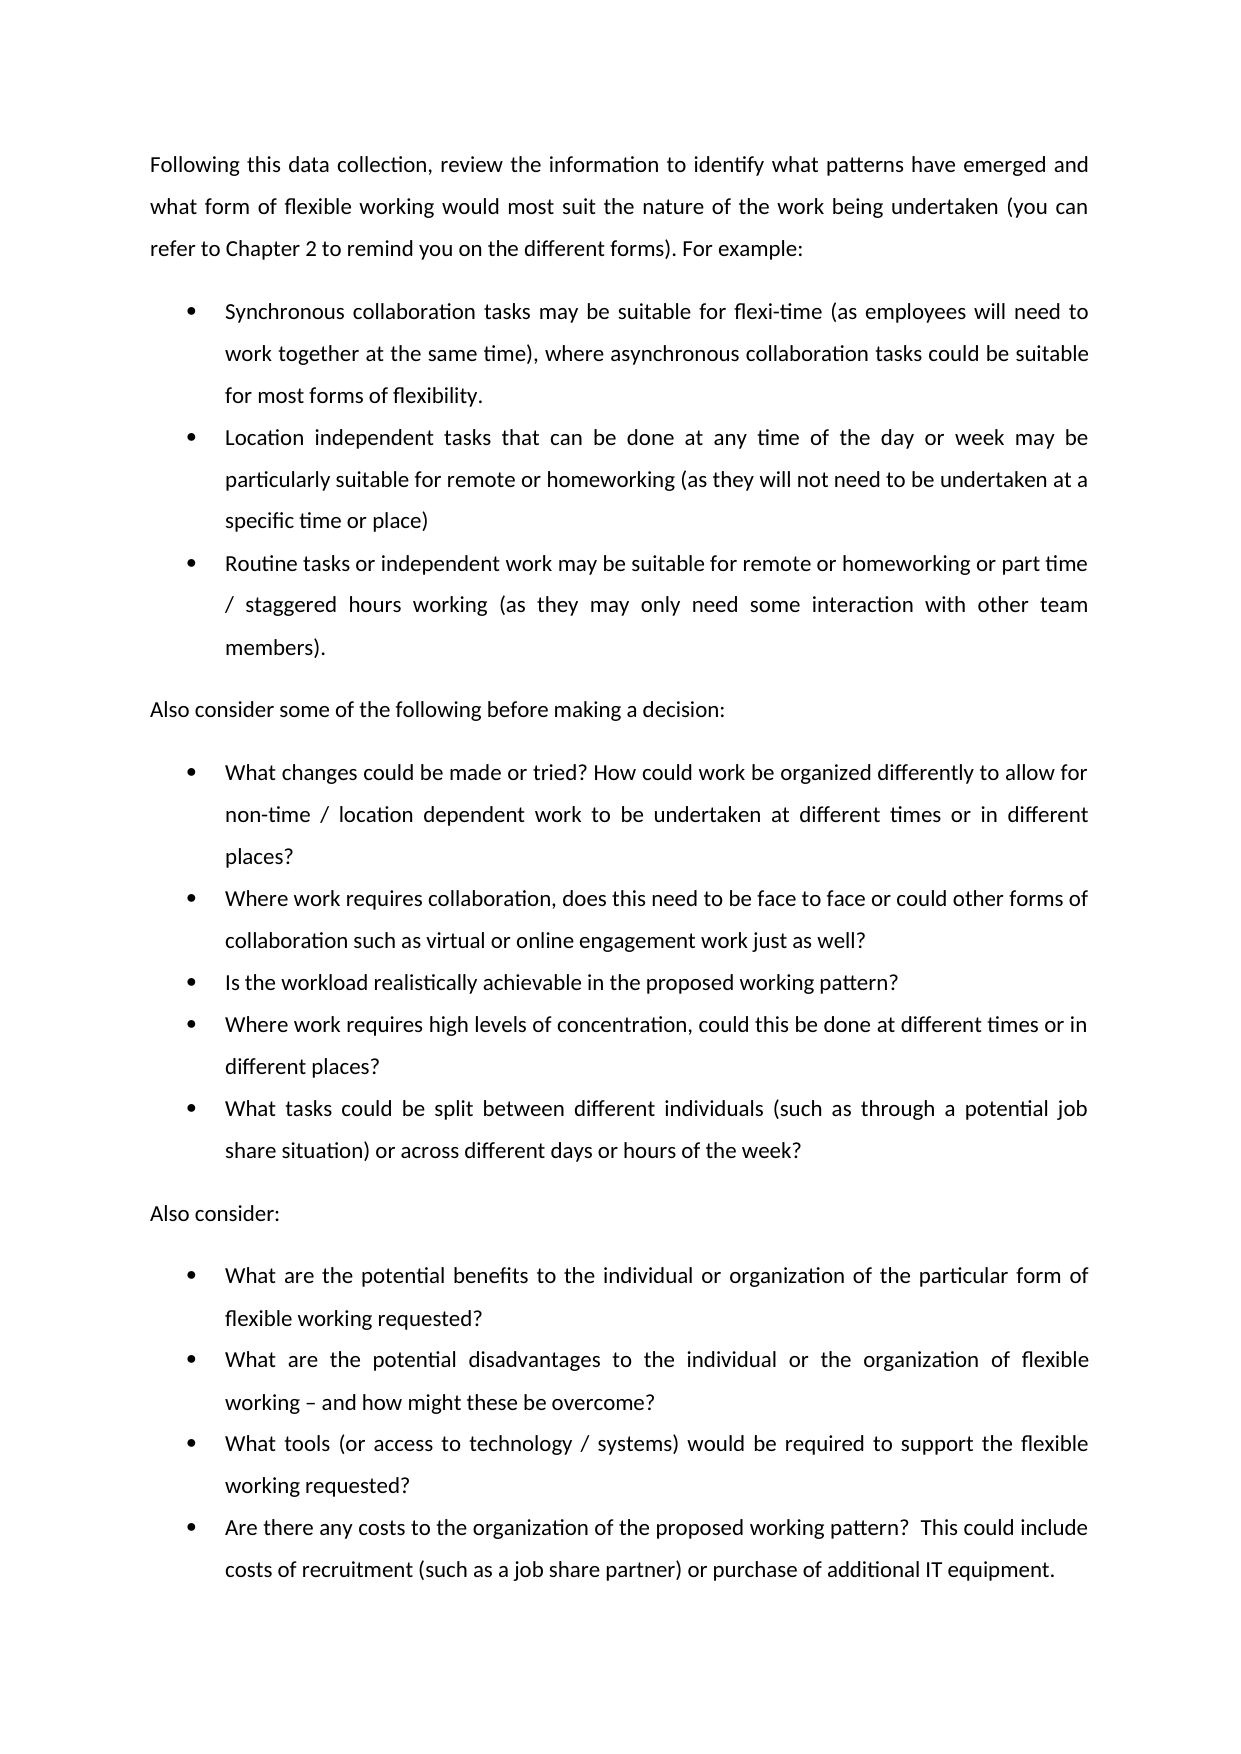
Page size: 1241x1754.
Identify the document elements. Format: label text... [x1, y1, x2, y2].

list Is the workload realistically achievable in the proposed working pattern? [187, 968, 1090, 996]
text Also consider some of the following before making a decision: [150, 695, 1090, 723]
list Routine tasks or independent work may be suitable for remote or homeworking or part time / staggered hours working (as they may only need some interaction with other team members). [187, 549, 1090, 661]
list Where work requires collaboration, does this need to be face to face or could other forms of collaboration such as virtual or online engagement work just as well? [187, 884, 1090, 954]
text Also consider: [150, 1199, 1090, 1227]
list What are the potential disadvantages to the individual or the organization of flexible working – and how might these be overcome? [187, 1346, 1090, 1416]
list What tools (or access to technology / systems) would be required to support the flexible working requested? [187, 1429, 1090, 1499]
list What tasks could be split between different individuals (such as through a potential job share situation) or across different days or hours of the week? [187, 1094, 1090, 1164]
list Are there any costs to the organization of the proposed working pattern? This could include costs of recruitment (such as a job share partner) or purchase of additional IT equipment. [187, 1513, 1090, 1583]
list What changes could be made or tried? How could work be organized differently to allow for non-time / location dependent work to be undertaken at different times or in different places? [187, 758, 1090, 870]
list Synchronous collaboration tasks may be suitable for flexi-time (as employees will need to work together at the same time), where asynchronous collaboration tasks could be suitable for most forms of flexibility. [187, 297, 1090, 409]
text Following this data collection, review the information to identify what patterns have emerged and what form of flexible working would most suit the nature of the work being undertaken (you can refer to Chapter 2 to remind you on the different forms). For example: [150, 150, 1090, 262]
list What are the potential benefits to the individual or organization of the particular form of flexible working requested? [187, 1262, 1090, 1332]
list Location independent tasks that can be done at any time of the day or week may be particularly suitable for remote or homeworking (as they will not need to be undertaken at a specific time or place) [187, 423, 1090, 535]
list Where work requires high levels of concentration, could this be done at different times or in different places? [187, 1010, 1090, 1080]
